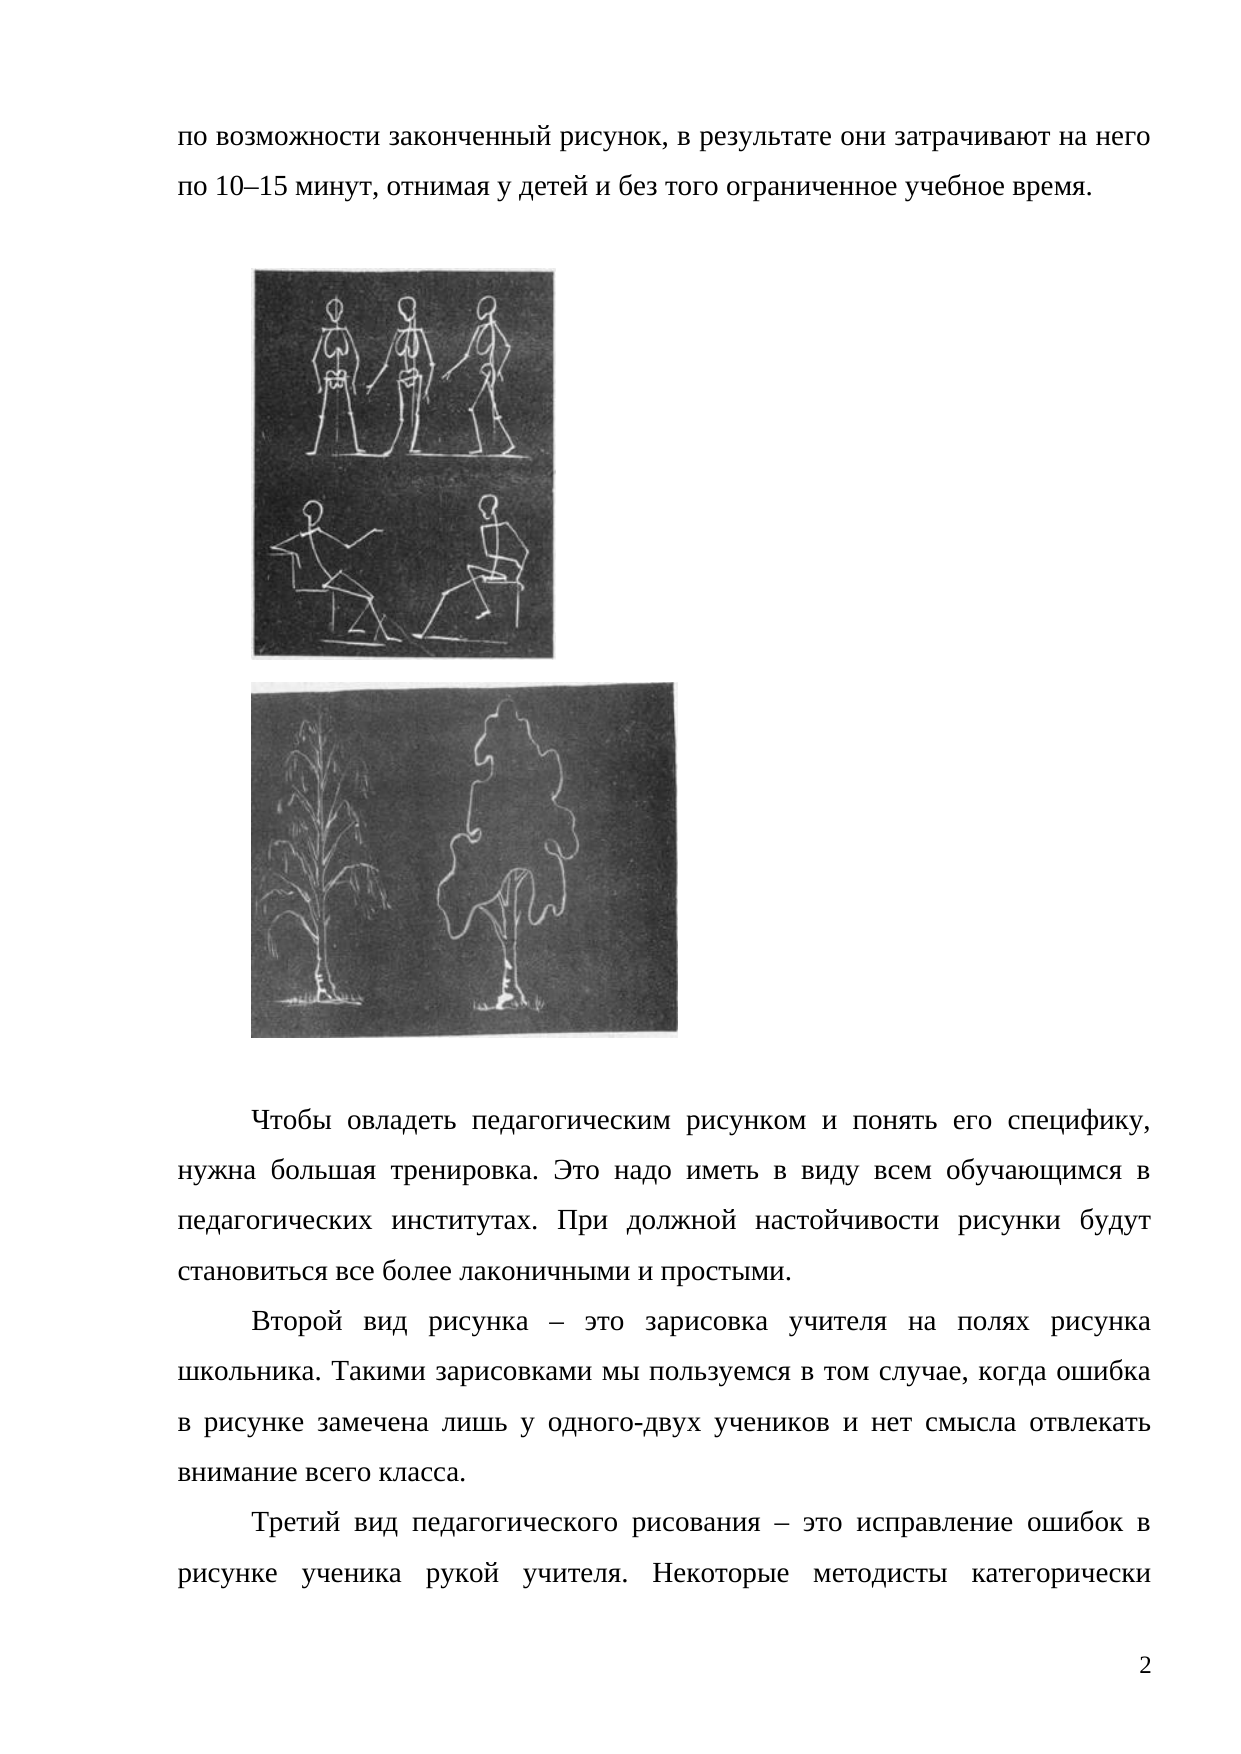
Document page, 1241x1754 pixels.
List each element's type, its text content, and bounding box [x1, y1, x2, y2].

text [177, 118, 1152, 202]
text Чтобы овладеть педагогическим рисунком и понять его специфику, нужна большая тренировка. Это надо иметь в виду всем обучающимся в педагогических институтах. При должной настойчивости рисунки будут становиться все более лаконичными и простыми. [177, 1102, 1152, 1286]
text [177, 1504, 1152, 1588]
picture [251, 268, 556, 660]
text Второй вид рисунка – это зарисовка учителя на полях рисунка школьника. Такими зарисовками мы пользуемся в том случае, когда ошибка в рисунке замечена лишь у одного-двух учеников и нет смысла отвлекать внимание всего класса. [177, 1303, 1152, 1488]
picture [251, 682, 678, 1038]
